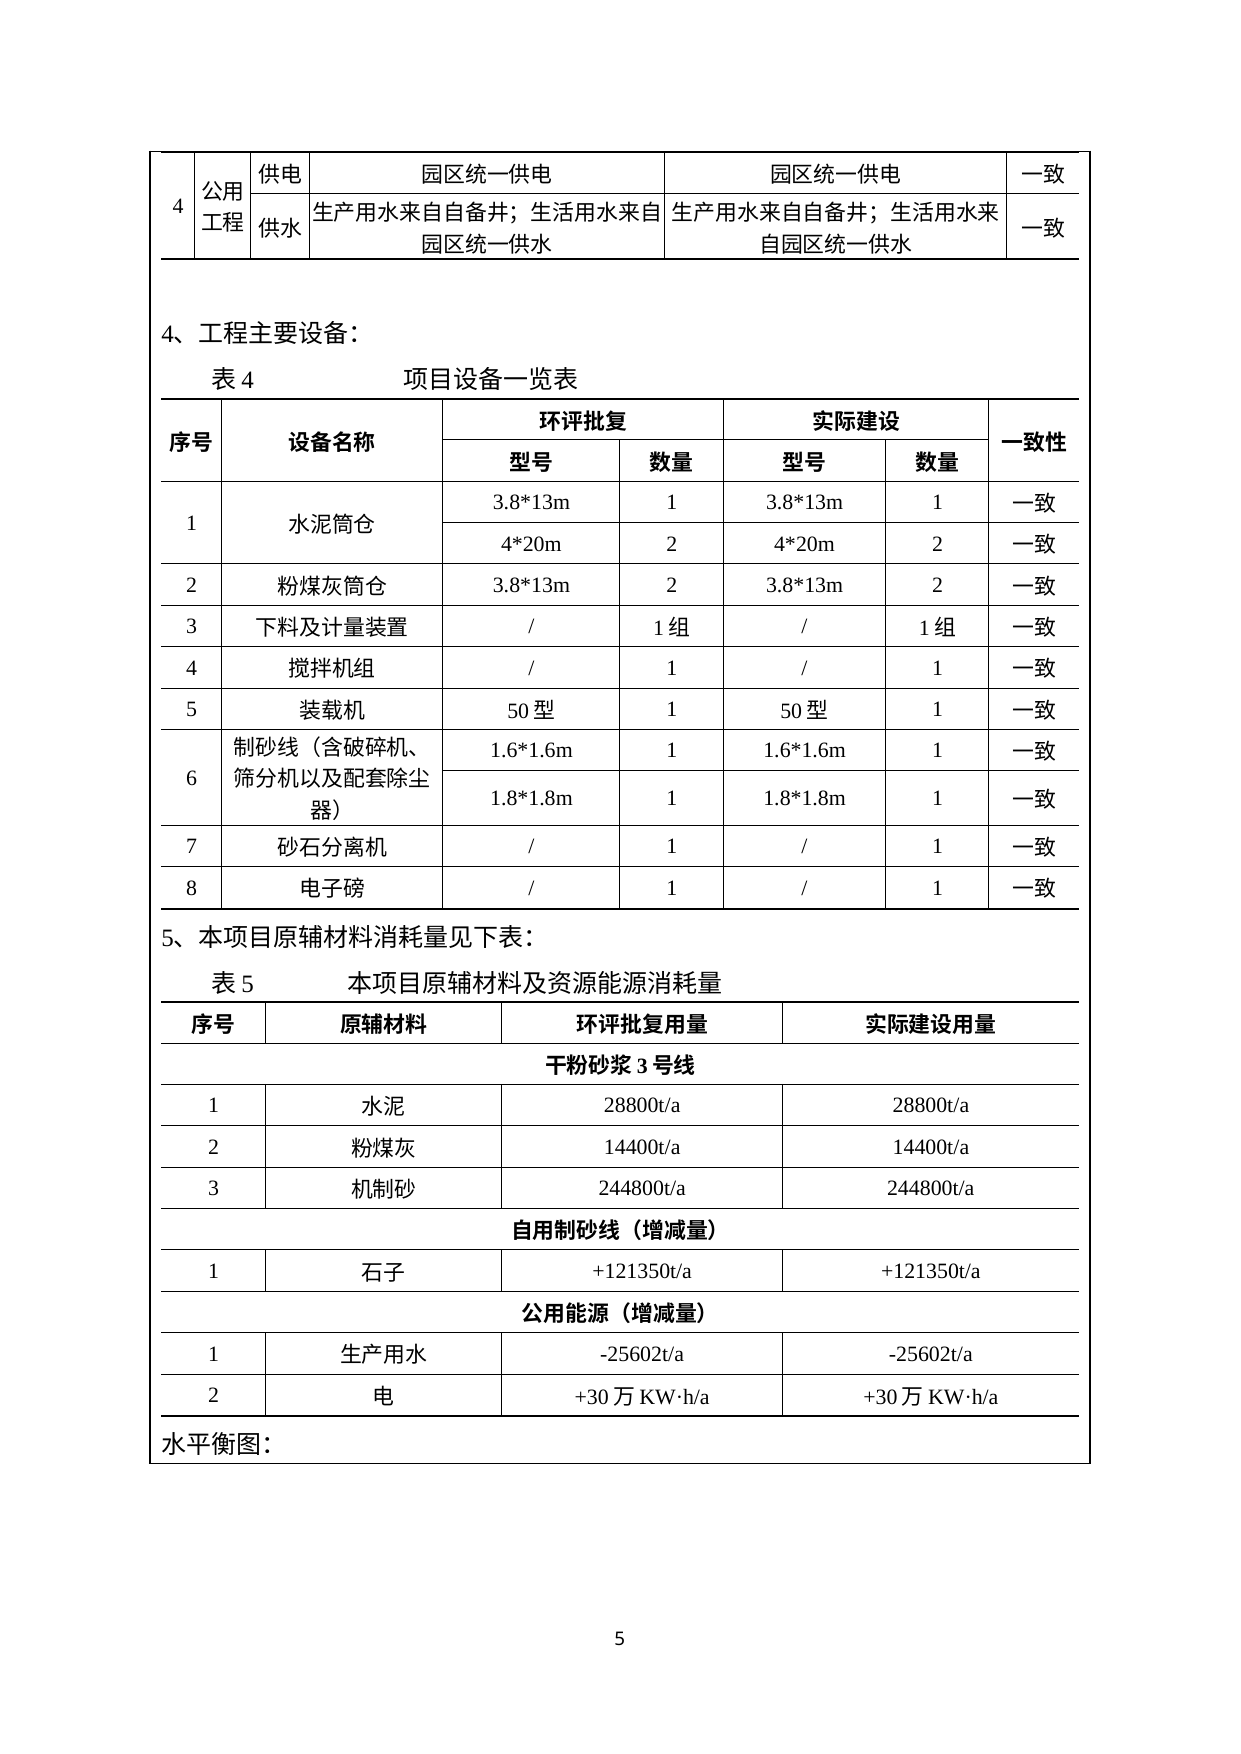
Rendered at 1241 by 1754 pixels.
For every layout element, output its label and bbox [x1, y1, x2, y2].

table_header [151, 152, 1089, 1463]
